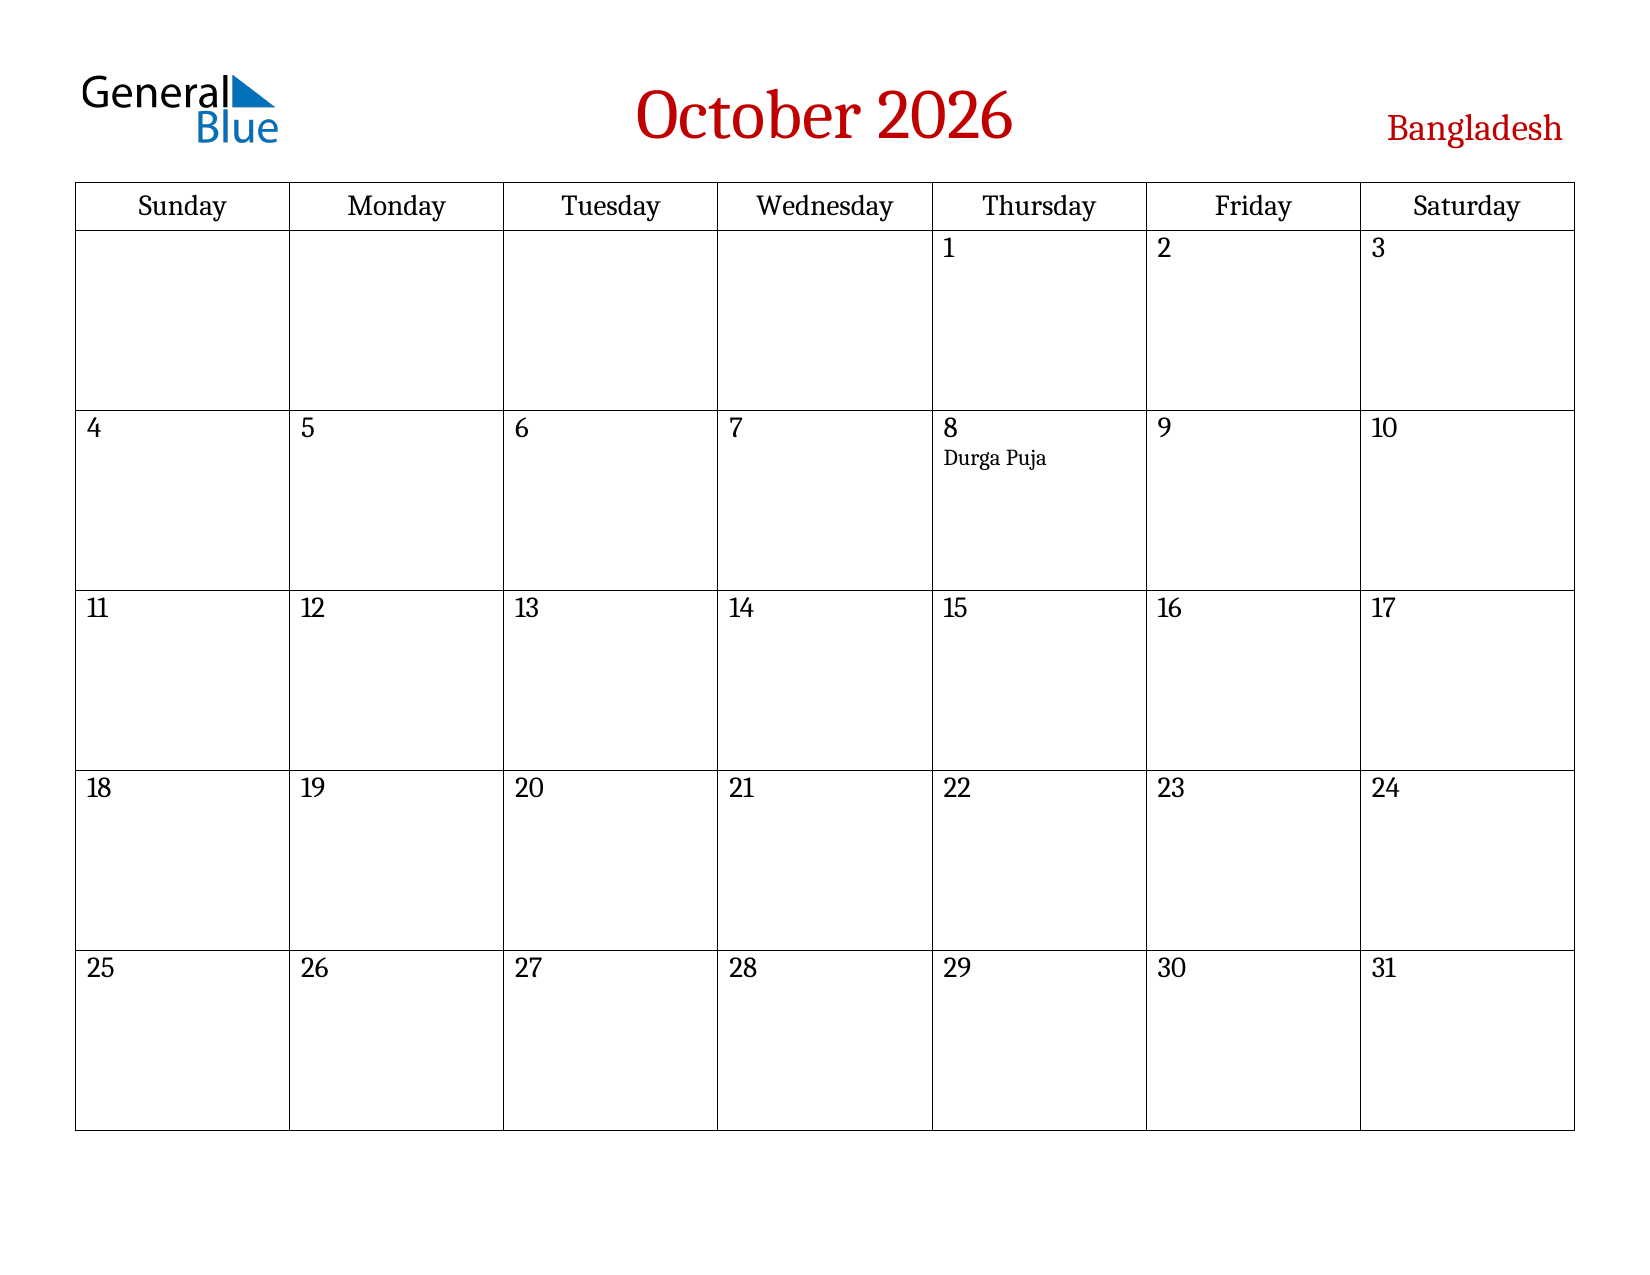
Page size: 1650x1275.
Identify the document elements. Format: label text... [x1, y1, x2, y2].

table_cell 10 [1361, 411, 1574, 444]
table_cell [290, 805, 503, 950]
table_cell 19 [290, 771, 503, 805]
table_cell [718, 445, 932, 590]
table_cell [718, 805, 932, 950]
table_cell 9 [1147, 411, 1360, 444]
table_cell [1147, 805, 1360, 950]
table_cell 22 [933, 771, 1146, 805]
table_cell [76, 445, 289, 590]
table_cell [718, 985, 932, 1130]
table_cell Friday [1147, 183, 1360, 230]
table_cell [1361, 985, 1574, 1130]
table_cell Thursday [933, 183, 1146, 230]
table_cell 5 [290, 411, 503, 444]
table_cell 12 [290, 591, 503, 625]
table_cell [76, 985, 289, 1130]
table_cell 21 [718, 771, 932, 805]
table_cell [1147, 985, 1360, 1130]
table_cell [1147, 625, 1360, 770]
table_cell [1361, 625, 1574, 770]
table_cell [504, 231, 717, 264]
table_cell [504, 805, 717, 950]
table_cell 3 [1361, 231, 1574, 264]
table_cell 29 [933, 951, 1146, 985]
table_cell [504, 445, 717, 590]
table_cell [933, 625, 1146, 770]
table_cell 20 [504, 771, 717, 805]
table_cell [76, 805, 289, 950]
table_cell [718, 231, 932, 264]
table_cell Saturday [1361, 183, 1574, 230]
table_cell 7 [718, 411, 932, 444]
table_header October 2026 [504, 75, 1146, 182]
table_cell [290, 231, 503, 264]
table_cell Wednesday [718, 183, 932, 230]
table_cell Monday [290, 183, 503, 230]
table_cell 18 [76, 771, 289, 805]
table_cell [290, 985, 503, 1130]
table_cell 25 [76, 951, 289, 985]
table_cell [76, 231, 289, 264]
table_cell 13 [504, 591, 717, 625]
table_cell [1147, 265, 1360, 410]
table_cell [1147, 445, 1360, 590]
table_cell 30 [1147, 951, 1360, 985]
table_cell [1361, 805, 1574, 950]
table_cell 1 [933, 231, 1146, 264]
table_cell 4 [76, 411, 289, 444]
table_cell 17 [1361, 591, 1574, 625]
table_cell [290, 445, 503, 590]
table_cell [76, 625, 289, 770]
picture [82, 75, 278, 143]
table_cell 8 [933, 411, 1146, 444]
table_cell [933, 265, 1146, 410]
table_cell 31 [1361, 951, 1574, 985]
table_cell [1361, 445, 1574, 590]
table_cell 26 [290, 951, 503, 985]
table_cell [290, 625, 503, 770]
table_cell 14 [718, 591, 932, 625]
table_cell [933, 985, 1146, 1130]
table_cell Tuesday [504, 183, 717, 230]
table_cell Durga Puja [933, 445, 1146, 590]
table_cell [504, 625, 717, 770]
table_cell [933, 805, 1146, 950]
table_cell 16 [1147, 591, 1360, 625]
table_cell 28 [718, 951, 932, 985]
table_cell 15 [933, 591, 1146, 625]
table_cell [718, 625, 932, 770]
table_cell 27 [504, 951, 717, 985]
table_cell 2 [1147, 231, 1360, 264]
table_cell Sunday [76, 183, 289, 230]
table_cell [290, 265, 503, 410]
table_cell 23 [1147, 771, 1360, 805]
table_cell [718, 265, 932, 410]
table_header Bangladesh [1146, 75, 1574, 182]
table_cell [76, 265, 289, 410]
table_cell [1361, 265, 1574, 410]
table_header [76, 75, 503, 182]
table_cell 24 [1361, 771, 1574, 805]
table_cell 6 [504, 411, 717, 444]
table_cell [504, 985, 717, 1130]
table_cell 11 [76, 591, 289, 625]
table_cell [504, 265, 717, 410]
